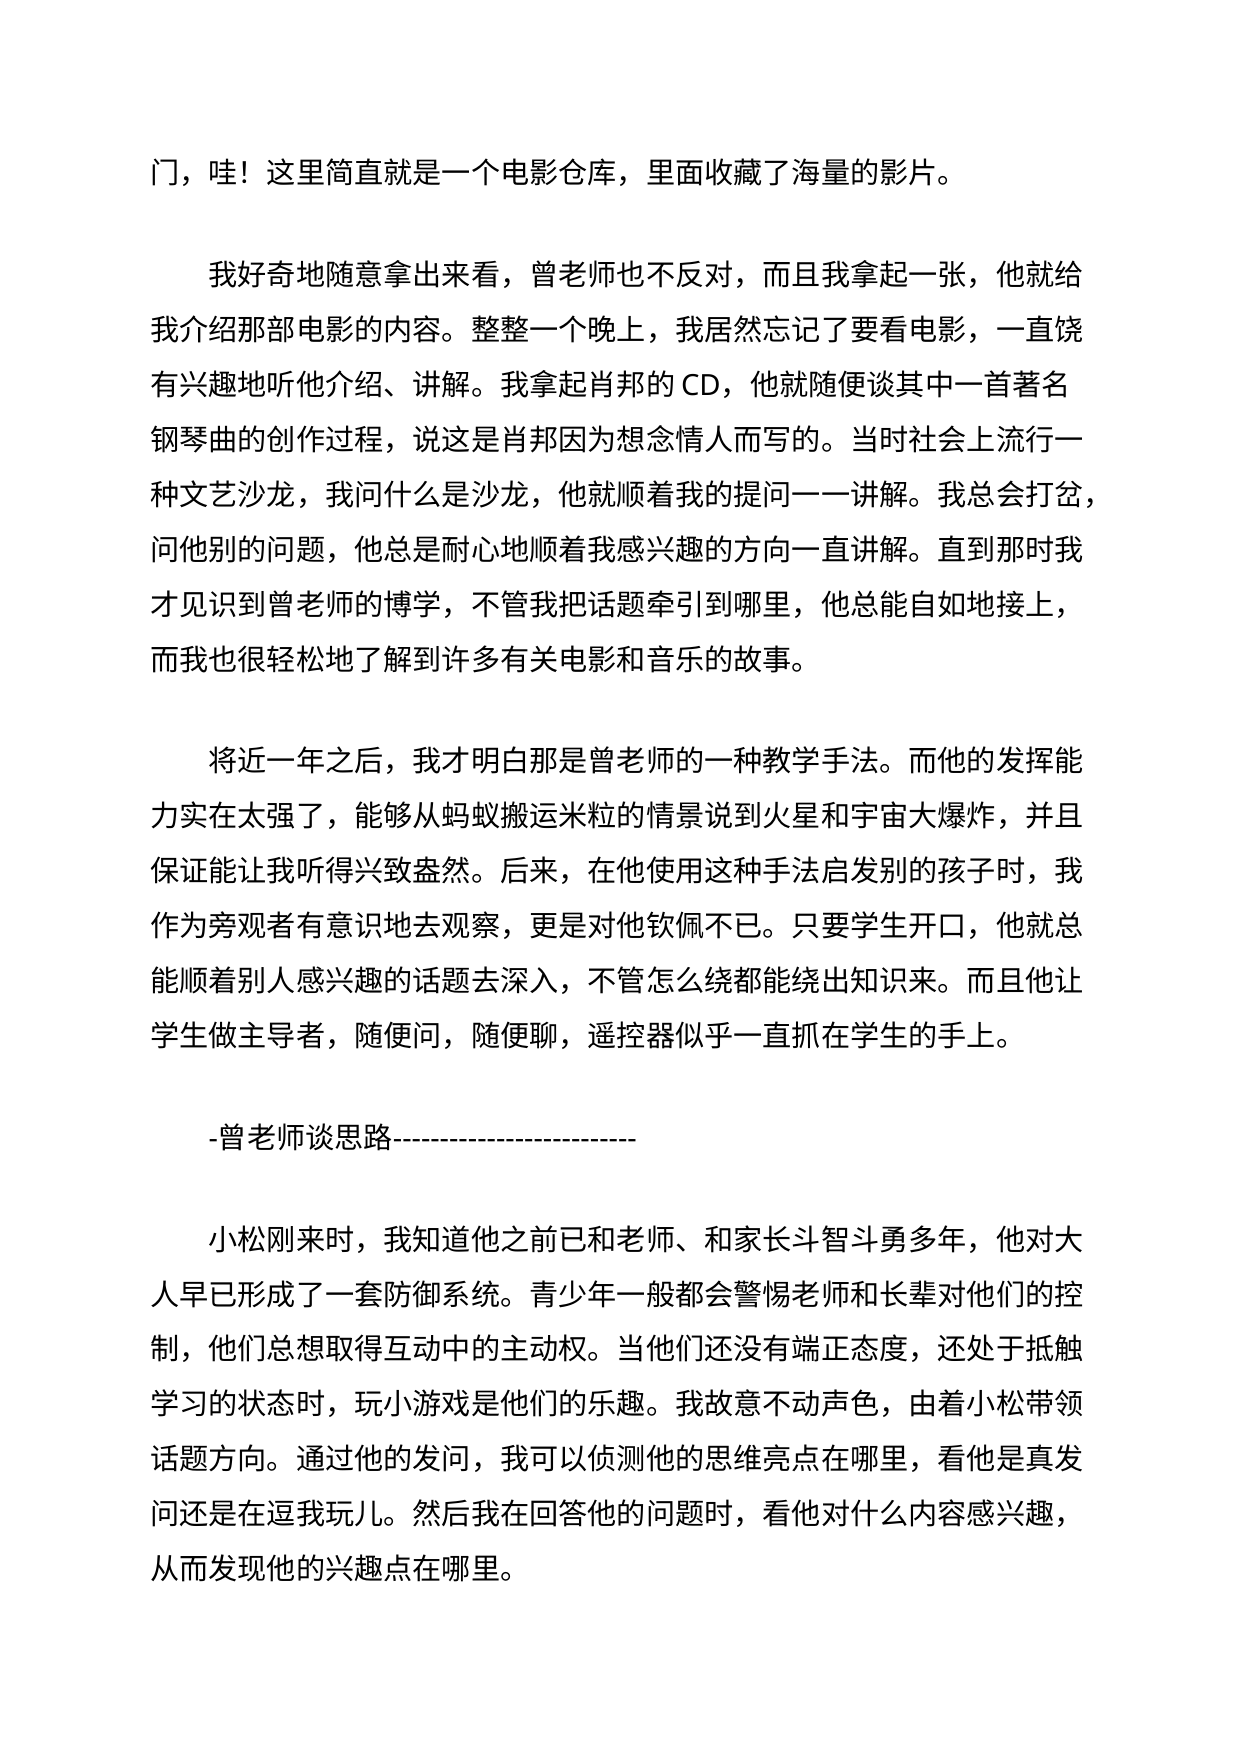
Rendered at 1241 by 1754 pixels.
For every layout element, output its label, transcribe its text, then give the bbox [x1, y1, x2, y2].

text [150, 150, 1090, 192]
text 小松刚来时，我知道他之前已和老师、和家长斗智斗勇多年，他对大人早已形成了一套防御系统。青少年一般都会警惕老师和长辈对他们的控制，他们总想取得互动中的主动权。当他们还没有端正态度，还处于抵触学习的状态时，玩小游戏是他们的乐趣。我故意不动声色，由着小松带领话题方向。通过他的发问，我可以侦测他的思维亮点在哪里，看他是真发问还是在逗我玩儿。然后我在回答他的问题时，看他对什么内容感兴趣，从而发现他的兴趣点在哪里。 [150, 1216, 1090, 1588]
text -曾老师谈思路-------------------------- [150, 1114, 1090, 1157]
text 我好奇地随意拿出来看，曾老师也不反对，而且我拿起一张，他就给我介绍那部电影的内容。整整一个晚上，我居然忘记了要看电影，一直饶有兴趣地听他介绍、讲解。我拿起肖邦的CD，他就随便谈其中一首著名钢琴曲的创作过程，说这是肖邦因为想念情人而写的。当时社会上流行一种文艺沙龙，我问什么是沙龙，他就顺着我的提问一一讲解。我总会打岔，问他别的问题，他总是耐心地顺着我感兴趣的方向一直讲解。直到那时我才见识到曾老师的博学，不管我把话题牵引到哪里，他总能自如地接上，而我也很轻松地了解到许多有关电影和音乐的故事。 [150, 252, 1090, 678]
text 将近一年之后，我才明白那是曾老师的一种教学手法。而他的发挥能力实在太强了，能够从蚂蚁搬运米粒的情景说到火星和宇宙大爆炸，并且保证能让我听得兴致盎然。后来，在他使用这种手法启发别的孩子时，我作为旁观者有意识地去观察，更是对他钦佩不已。只要学生开口，他就总能顺着别人感兴趣的话题去深入，不管怎么绕都能绕出知识来。而且他让学生做主导者，随便问，随便聊，遥控器似乎一直抓在学生的手上。 [150, 738, 1090, 1055]
